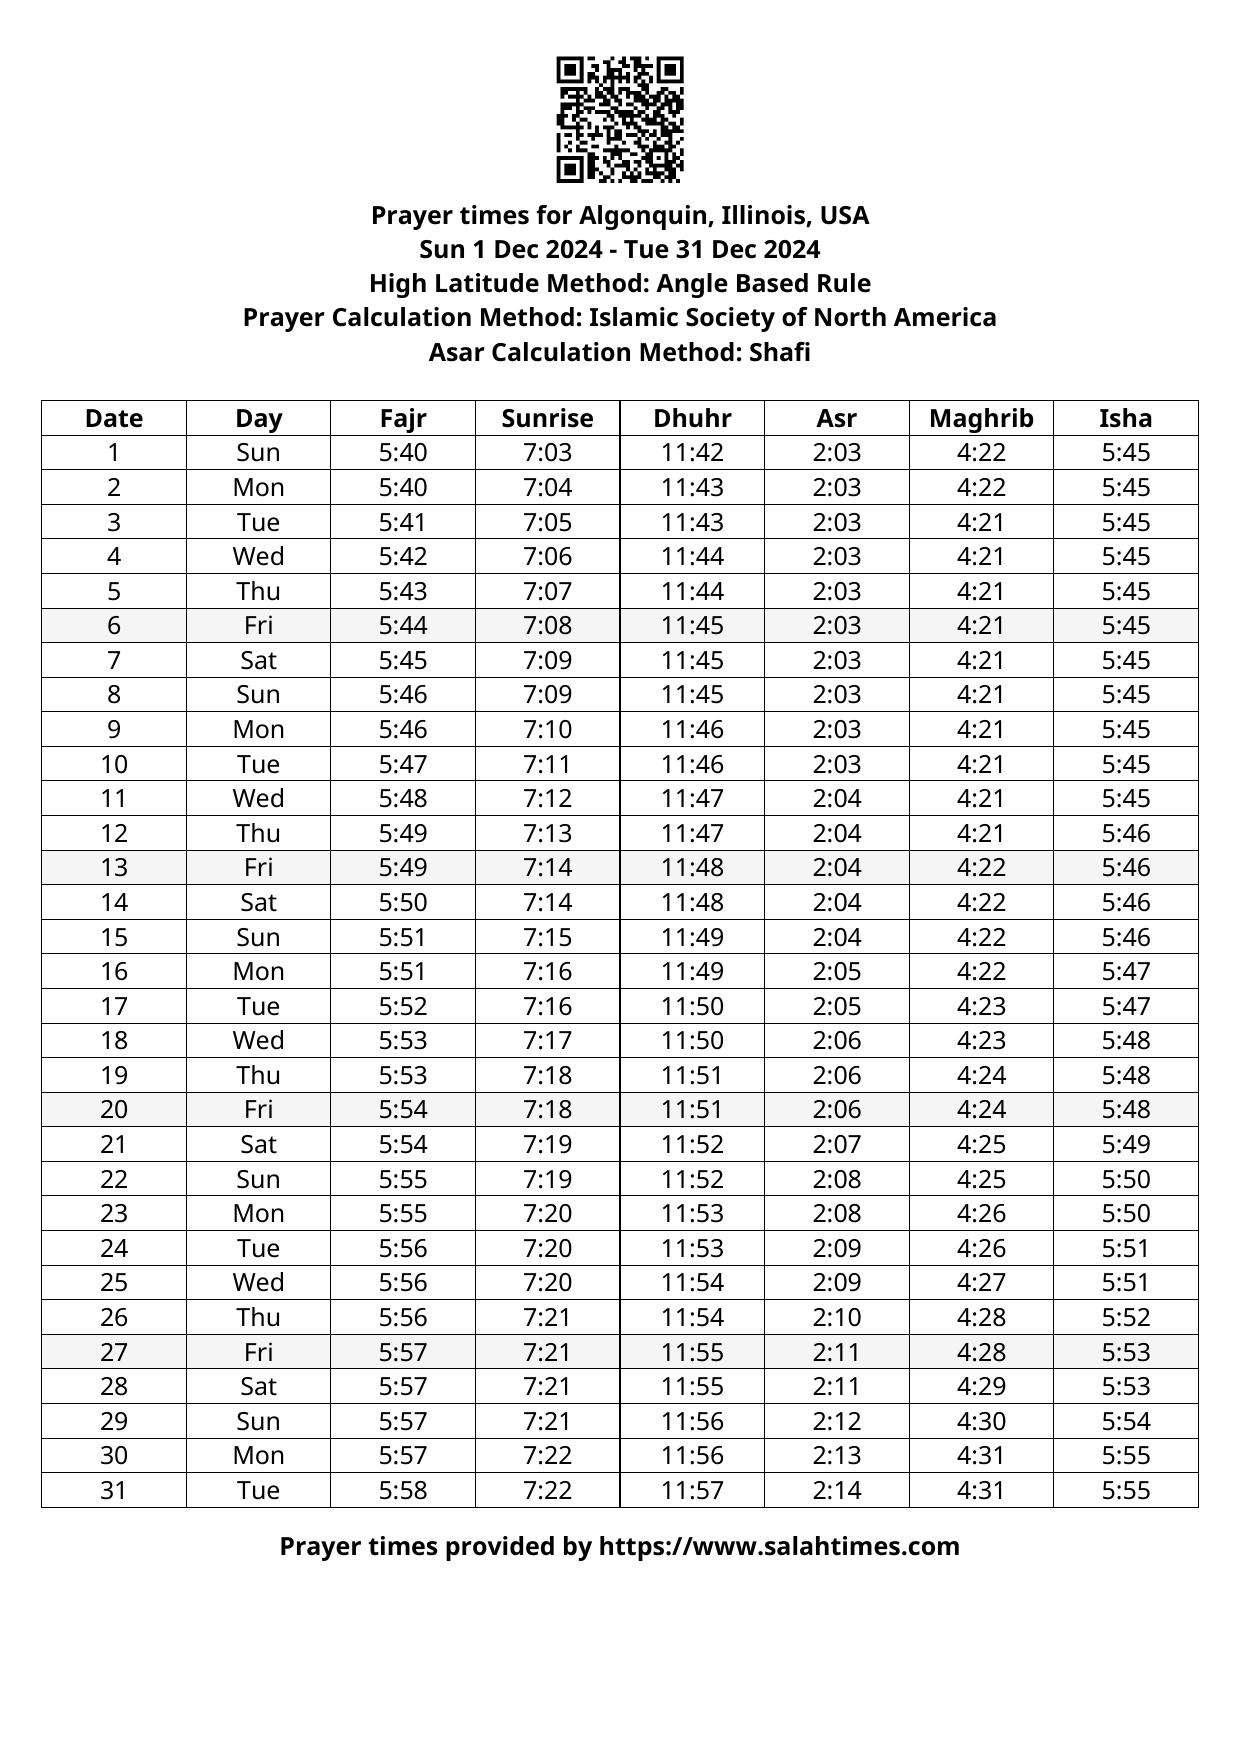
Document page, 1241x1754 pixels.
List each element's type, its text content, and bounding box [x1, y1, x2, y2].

table_cell 5 [42, 574, 186, 607]
table_cell 1 [42, 436, 186, 469]
table_cell Wed [187, 539, 330, 573]
table_cell 7:21 [476, 1404, 619, 1437]
table_cell 16 [42, 954, 186, 988]
table_cell 11:43 [621, 470, 764, 504]
table_cell 11:56 [621, 1439, 764, 1472]
table_cell Tue [187, 747, 330, 780]
table_cell Sat [187, 885, 330, 919]
table_cell 2:11 [765, 1335, 909, 1368]
table_cell 7:20 [476, 1231, 619, 1264]
text Prayer times for Algonquin, Illinois, USA [42, 198, 1198, 232]
table_cell 4:23 [910, 989, 1053, 1022]
table_cell Mon [187, 1196, 330, 1230]
table_cell 23 [42, 1196, 186, 1230]
table_cell 24 [42, 1231, 186, 1264]
table_cell 18 [42, 1024, 186, 1057]
table_cell 5:51 [1054, 1266, 1198, 1299]
table_cell 11:46 [621, 712, 764, 746]
table_cell Mon [187, 954, 330, 988]
table_cell 11:51 [621, 1058, 764, 1092]
table_cell 5:48 [331, 781, 475, 815]
table_cell 11:48 [621, 851, 764, 884]
table_cell 5:49 [331, 816, 475, 849]
table_cell 5:46 [331, 712, 475, 746]
table_cell 11:44 [621, 574, 764, 607]
table_cell 28 [42, 1369, 186, 1403]
table_cell 2:04 [765, 816, 909, 849]
table_cell 2:13 [765, 1439, 909, 1472]
table_cell 7:22 [476, 1473, 619, 1507]
table_cell 2:03 [765, 678, 909, 711]
table_cell Fri [187, 609, 330, 642]
table_cell 2:03 [765, 470, 909, 504]
table_cell Sun [187, 436, 330, 469]
table_cell 5:45 [331, 643, 475, 677]
table_cell 11:43 [621, 505, 764, 538]
table_cell 5:51 [331, 920, 475, 953]
table_cell 2:03 [765, 539, 909, 573]
table_cell Fri [187, 851, 330, 884]
table_cell 7:03 [476, 436, 619, 469]
table_cell 5:58 [331, 1473, 475, 1507]
table_cell 4:21 [910, 712, 1053, 746]
table_cell 7:19 [476, 1162, 619, 1195]
table_cell 5:57 [331, 1335, 475, 1368]
table_cell 2:06 [765, 1093, 909, 1126]
table_cell 19 [42, 1058, 186, 1092]
table_cell 7:20 [476, 1196, 619, 1230]
table_cell 4:24 [910, 1058, 1053, 1092]
table_cell 26 [42, 1300, 186, 1334]
table_cell 5:46 [1054, 885, 1198, 919]
table_cell Fri [187, 1335, 330, 1368]
table_cell 11:45 [621, 678, 764, 711]
table_cell 2:04 [765, 851, 909, 884]
table_cell 4:31 [910, 1473, 1053, 1507]
table_cell 7:18 [476, 1093, 619, 1126]
table_cell 4:24 [910, 1093, 1053, 1126]
table_cell 7:06 [476, 539, 619, 573]
table_cell 7:22 [476, 1439, 619, 1472]
table_cell 5:55 [1054, 1439, 1198, 1472]
table_cell 2:05 [765, 954, 909, 988]
table_cell 4:22 [910, 851, 1053, 884]
table_cell 5:49 [1054, 1127, 1198, 1161]
table_cell 31 [42, 1473, 186, 1507]
table_cell 11:52 [621, 1127, 764, 1161]
table_cell 11:45 [621, 609, 764, 642]
table_cell 5:56 [331, 1231, 475, 1264]
table_cell Thu [187, 574, 330, 607]
table_cell 5:54 [331, 1127, 475, 1161]
table_cell 5:49 [331, 851, 475, 884]
table_cell 2:09 [765, 1231, 909, 1264]
table_cell Tue [187, 505, 330, 538]
table_cell 5:55 [331, 1196, 475, 1230]
table_cell 4:28 [910, 1300, 1053, 1334]
table_cell 5:44 [331, 609, 475, 642]
table_header Fajr [331, 401, 475, 434]
table_cell 7:09 [476, 643, 619, 677]
table_cell 5:45 [1054, 712, 1198, 746]
table_cell 5:55 [331, 1162, 475, 1195]
table_cell 11:48 [621, 885, 764, 919]
table_cell 5:47 [1054, 989, 1198, 1022]
table_cell Sat [187, 643, 330, 677]
table_cell 4 [42, 539, 186, 573]
table_cell Sun [187, 678, 330, 711]
table_cell 4:21 [910, 816, 1053, 849]
table_cell 5:55 [1054, 1473, 1198, 1507]
table_cell Sun [187, 920, 330, 953]
table_cell 5:40 [331, 470, 475, 504]
table_cell 5:51 [331, 954, 475, 988]
table_cell 5:45 [1054, 678, 1198, 711]
table_cell 5:56 [331, 1300, 475, 1334]
table_cell 4:29 [910, 1369, 1053, 1403]
table_cell 4:21 [910, 678, 1053, 711]
table_cell 9 [42, 712, 186, 746]
table_cell 7:18 [476, 1058, 619, 1092]
table_cell 5:48 [1054, 1093, 1198, 1126]
table_cell 11:56 [621, 1404, 764, 1437]
table_cell 2:12 [765, 1404, 909, 1437]
table_cell 5:51 [1054, 1231, 1198, 1264]
table_cell 2:03 [765, 712, 909, 746]
table_cell 5:53 [1054, 1335, 1198, 1368]
table_header Dhuhr [621, 401, 764, 434]
table_cell 11:49 [621, 920, 764, 953]
picture [542, 41, 699, 198]
text Asar Calculation Method: Shafi [42, 334, 1198, 368]
table_cell 5:46 [1054, 851, 1198, 884]
table_cell 4:23 [910, 1024, 1053, 1057]
table_cell 4:31 [910, 1439, 1053, 1472]
table_cell 4:21 [910, 539, 1053, 573]
table_cell 5:48 [1054, 1024, 1198, 1057]
table_cell 2:06 [765, 1058, 909, 1092]
table_cell 4:25 [910, 1127, 1053, 1161]
table_cell 29 [42, 1404, 186, 1437]
table_cell Sun [187, 1162, 330, 1195]
table_cell Sun [187, 1404, 330, 1437]
table_cell 5:45 [1054, 539, 1198, 573]
table_header Isha [1054, 401, 1198, 434]
table_cell 2:10 [765, 1300, 909, 1334]
table_cell Tue [187, 1231, 330, 1264]
table_cell Mon [187, 1439, 330, 1472]
table_cell 7:14 [476, 851, 619, 884]
table_cell Fri [187, 1093, 330, 1126]
table_cell 17 [42, 989, 186, 1022]
table_cell 4:22 [910, 885, 1053, 919]
table_cell Wed [187, 1266, 330, 1299]
table_cell 11:50 [621, 989, 764, 1022]
table_cell 5:46 [1054, 816, 1198, 849]
table_header Asr [765, 401, 909, 434]
table_cell 11:42 [621, 436, 764, 469]
table_cell 3 [42, 505, 186, 538]
table_cell 25 [42, 1266, 186, 1299]
table_cell 15 [42, 920, 186, 953]
table_header Date [42, 401, 186, 434]
table_cell 11:57 [621, 1473, 764, 1507]
table_cell 2:03 [765, 436, 909, 469]
table_cell 5:53 [331, 1024, 475, 1057]
table_cell 7:17 [476, 1024, 619, 1057]
table_cell 7:08 [476, 609, 619, 642]
table_cell 2:06 [765, 1024, 909, 1057]
table_cell 11:52 [621, 1162, 764, 1195]
table_cell 2:05 [765, 989, 909, 1022]
table_cell 7:05 [476, 505, 619, 538]
text Prayer times provided by https://www.salahtimes.com [42, 1528, 1198, 1563]
table_cell 11:54 [621, 1300, 764, 1334]
table_cell 27 [42, 1335, 186, 1368]
table_cell 30 [42, 1439, 186, 1472]
table_cell 11:47 [621, 816, 764, 849]
table_cell 4:22 [910, 920, 1053, 953]
table_cell 5:57 [331, 1369, 475, 1403]
table_cell 7:09 [476, 678, 619, 711]
table_cell 7 [42, 643, 186, 677]
table_cell 5:47 [1054, 954, 1198, 988]
table_cell 2:08 [765, 1162, 909, 1195]
table_cell Thu [187, 1058, 330, 1092]
table_cell 5:41 [331, 505, 475, 538]
table_cell 5:42 [331, 539, 475, 573]
table_cell 11:55 [621, 1369, 764, 1403]
table_cell 2:03 [765, 609, 909, 642]
table_cell Sat [187, 1369, 330, 1403]
table_cell 7:15 [476, 920, 619, 953]
table_cell 7:14 [476, 885, 619, 919]
table_cell 11:55 [621, 1335, 764, 1368]
table_cell Wed [187, 1024, 330, 1057]
table_cell 5:46 [1054, 920, 1198, 953]
table_cell 7:13 [476, 816, 619, 849]
table_cell 7:16 [476, 954, 619, 988]
table_cell 2:03 [765, 643, 909, 677]
table_cell 4:21 [910, 609, 1053, 642]
table_cell 4:25 [910, 1162, 1053, 1195]
table_cell 4:28 [910, 1335, 1053, 1368]
table_cell 7:21 [476, 1335, 619, 1368]
table_cell 13 [42, 851, 186, 884]
table_cell 4:27 [910, 1266, 1053, 1299]
table_cell 2:08 [765, 1196, 909, 1230]
table_cell 5:50 [331, 885, 475, 919]
table_cell 5:45 [1054, 470, 1198, 504]
table_cell 7:20 [476, 1266, 619, 1299]
table_cell 5:45 [1054, 781, 1198, 815]
table_cell 7:16 [476, 989, 619, 1022]
table_cell 5:45 [1054, 747, 1198, 780]
table_cell 5:45 [1054, 505, 1198, 538]
table_cell 11:51 [621, 1093, 764, 1126]
table_cell 4:22 [910, 470, 1053, 504]
table_cell 11:45 [621, 643, 764, 677]
table_cell 11:53 [621, 1196, 764, 1230]
table_cell 5:53 [1054, 1369, 1198, 1403]
table_cell 4:21 [910, 747, 1053, 780]
table_cell Wed [187, 781, 330, 815]
table_cell 2:03 [765, 505, 909, 538]
table_cell 5:48 [1054, 1058, 1198, 1092]
table_cell 2:09 [765, 1266, 909, 1299]
table_cell Mon [187, 712, 330, 746]
table_cell 5:47 [331, 747, 475, 780]
table_header Day [187, 401, 330, 434]
table_cell 4:26 [910, 1231, 1053, 1264]
table_cell 4:22 [910, 954, 1053, 988]
table_cell 2:07 [765, 1127, 909, 1161]
table_cell 11:47 [621, 781, 764, 815]
table_cell 5:54 [1054, 1404, 1198, 1437]
table_cell 5:40 [331, 436, 475, 469]
table_cell 5:43 [331, 574, 475, 607]
table_cell 11:53 [621, 1231, 764, 1264]
table_cell 2:03 [765, 574, 909, 607]
table_header Sunrise [476, 401, 619, 434]
table_cell 4:21 [910, 505, 1053, 538]
table_cell Thu [187, 816, 330, 849]
table_cell 7:21 [476, 1300, 619, 1334]
table_cell Tue [187, 1473, 330, 1507]
text Sun 1 Dec 2024 - Tue 31 Dec 2024 [42, 232, 1198, 266]
table_cell 21 [42, 1127, 186, 1161]
table_cell Tue [187, 989, 330, 1022]
table_cell 5:57 [331, 1439, 475, 1472]
table_cell 4:26 [910, 1196, 1053, 1230]
table_cell 2:04 [765, 885, 909, 919]
table_cell 7:04 [476, 470, 619, 504]
table_cell 11:50 [621, 1024, 764, 1057]
table_cell 7:11 [476, 747, 619, 780]
table_cell 5:46 [331, 678, 475, 711]
table_cell 7:21 [476, 1369, 619, 1403]
table_cell 11:54 [621, 1266, 764, 1299]
table_cell 11 [42, 781, 186, 815]
table_cell 2:03 [765, 747, 909, 780]
table_cell 11:46 [621, 747, 764, 780]
table_cell 4:21 [910, 781, 1053, 815]
table_cell 5:50 [1054, 1162, 1198, 1195]
table_cell 5:53 [331, 1058, 475, 1092]
table_cell 2:14 [765, 1473, 909, 1507]
table_cell 4:21 [910, 574, 1053, 607]
table_cell 22 [42, 1162, 186, 1195]
table_cell 12 [42, 816, 186, 849]
table_cell Mon [187, 470, 330, 504]
table_cell 5:45 [1054, 436, 1198, 469]
table_cell 7:19 [476, 1127, 619, 1161]
table_header Maghrib [910, 401, 1053, 434]
table_cell 2:04 [765, 920, 909, 953]
table_cell 14 [42, 885, 186, 919]
text High Latitude Method: Angle Based Rule [42, 266, 1198, 300]
table_cell 2:04 [765, 781, 909, 815]
table_cell 4:30 [910, 1404, 1053, 1437]
table_cell Sat [187, 1127, 330, 1161]
table_cell Thu [187, 1300, 330, 1334]
table_cell 4:21 [910, 643, 1053, 677]
table_cell 5:45 [1054, 609, 1198, 642]
table_cell 8 [42, 678, 186, 711]
table_cell 5:45 [1054, 574, 1198, 607]
table_cell 2:11 [765, 1369, 909, 1403]
table_cell 7:07 [476, 574, 619, 607]
text Prayer Calculation Method: Islamic Society of North America [42, 300, 1198, 334]
table_cell 5:45 [1054, 643, 1198, 677]
table_cell 11:44 [621, 539, 764, 573]
table_cell 2 [42, 470, 186, 504]
table_cell 10 [42, 747, 186, 780]
table_cell 7:12 [476, 781, 619, 815]
table_cell 5:56 [331, 1266, 475, 1299]
table_cell 11:49 [621, 954, 764, 988]
table_cell 5:52 [331, 989, 475, 1022]
table_cell 4:22 [910, 436, 1053, 469]
table_cell 5:54 [331, 1093, 475, 1126]
table_cell 7:10 [476, 712, 619, 746]
table_cell 6 [42, 609, 186, 642]
table_cell 5:52 [1054, 1300, 1198, 1334]
table_cell 5:57 [331, 1404, 475, 1437]
table_cell 5:50 [1054, 1196, 1198, 1230]
table_cell 20 [42, 1093, 186, 1126]
